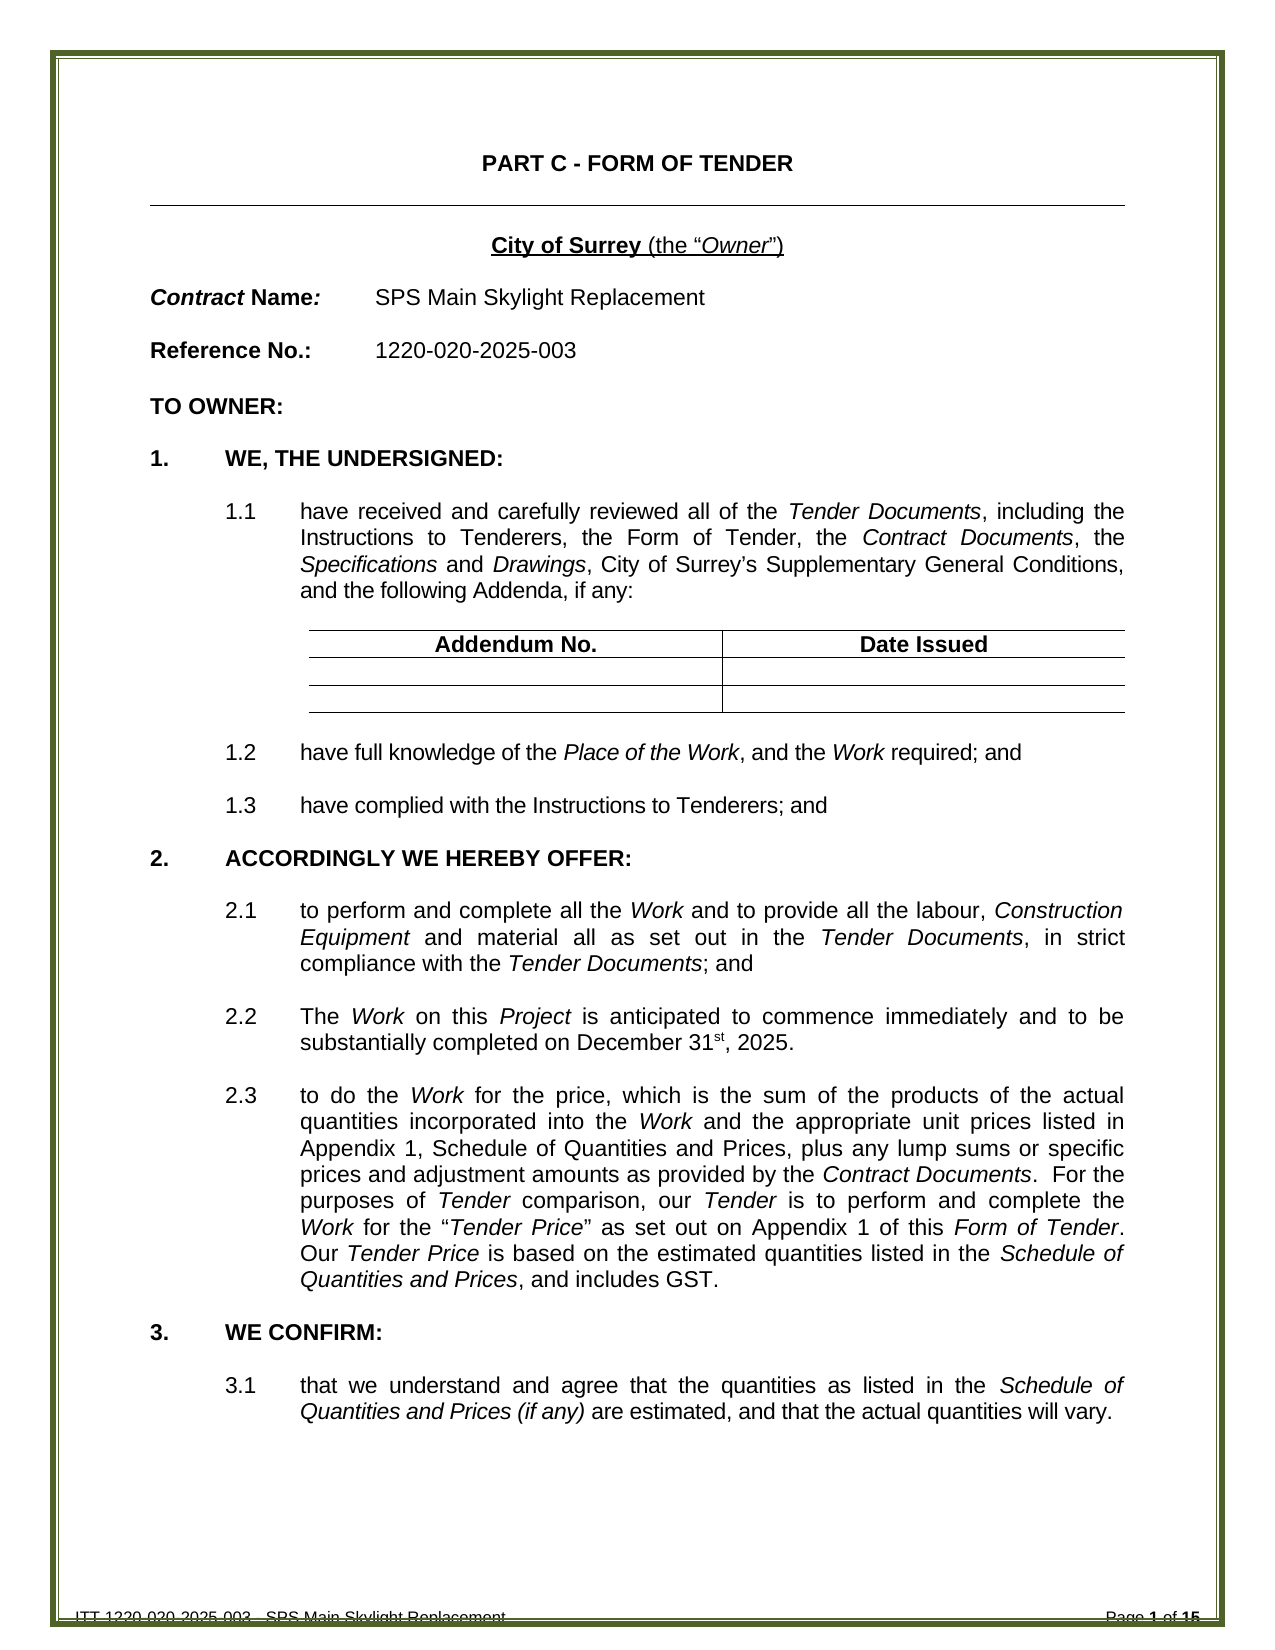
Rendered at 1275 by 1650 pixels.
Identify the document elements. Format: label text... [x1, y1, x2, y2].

text Contract Name: SPS Main Skylight Replacement [150, 284, 1125, 311]
table_cell [723, 686, 1125, 712]
table_cell [309, 686, 722, 712]
text PART C - FORM OF TENDER [150, 150, 1125, 176]
list ACCORDINGLY WE HEREBY OFFER: [150, 845, 1125, 871]
list to do the Work for the price, which is the sum of the products of the actual quantities incorporated into the Work and the appropriate unit prices listed in Appendix 1, Schedule of Quantities and Prices, plus any lump sums or specific prices and adjustment amounts as provided by the Contract Documents. For the purposes of Tender comparison, our Tender is to perform and complete the Work for the “Tender Price” as set out on Appendix 1 of this Form of Tender. Our Tender Price is based on the estimated quantities listed in the Schedule of Quantities and Prices, and includes GST. [225, 1082, 1125, 1293]
table_header Date Issued [723, 631, 1125, 657]
list WE CONFIRM: [150, 1319, 1125, 1346]
list have full knowledge of the Place of the Work, and the Work required; and [225, 739, 1125, 766]
text TO OWNER: [150, 390, 1125, 419]
text Reference No.: 1220-020-2025-003 [150, 337, 1125, 363]
list have received and carefully reviewed all of the Tender Documents, including the Instructions to Tenderers, the Form of Tender, the Contract Documents, the Specifications and Drawings, City of Surrey’s Supplementary General Conditions, and the following Addenda, if any: [225, 498, 1125, 603]
table_header Addendum No. [309, 631, 722, 657]
text City of Surrey (the “Owner”) [150, 232, 1125, 258]
list to perform and complete all the Work and to provide all the labour, Construction Equipment and material all as set out in the Tender Documents, in strict compliance with the Tender Documents; and [225, 897, 1125, 977]
list that we understand and agree that the quantities as listed in the Schedule of Quantities and Prices (if any) are estimated, and that the actual quantities will vary. [225, 1372, 1125, 1424]
list The Work on this Project is anticipated to commence immediately and to be substantially completed on December 31st, 2025. [225, 1003, 1125, 1056]
list WE, THE UNDERSIGNED: [150, 445, 1125, 472]
list have complied with the Instructions to Tenderers; and [225, 792, 1125, 818]
table_cell [723, 658, 1125, 684]
table_cell [309, 658, 722, 684]
